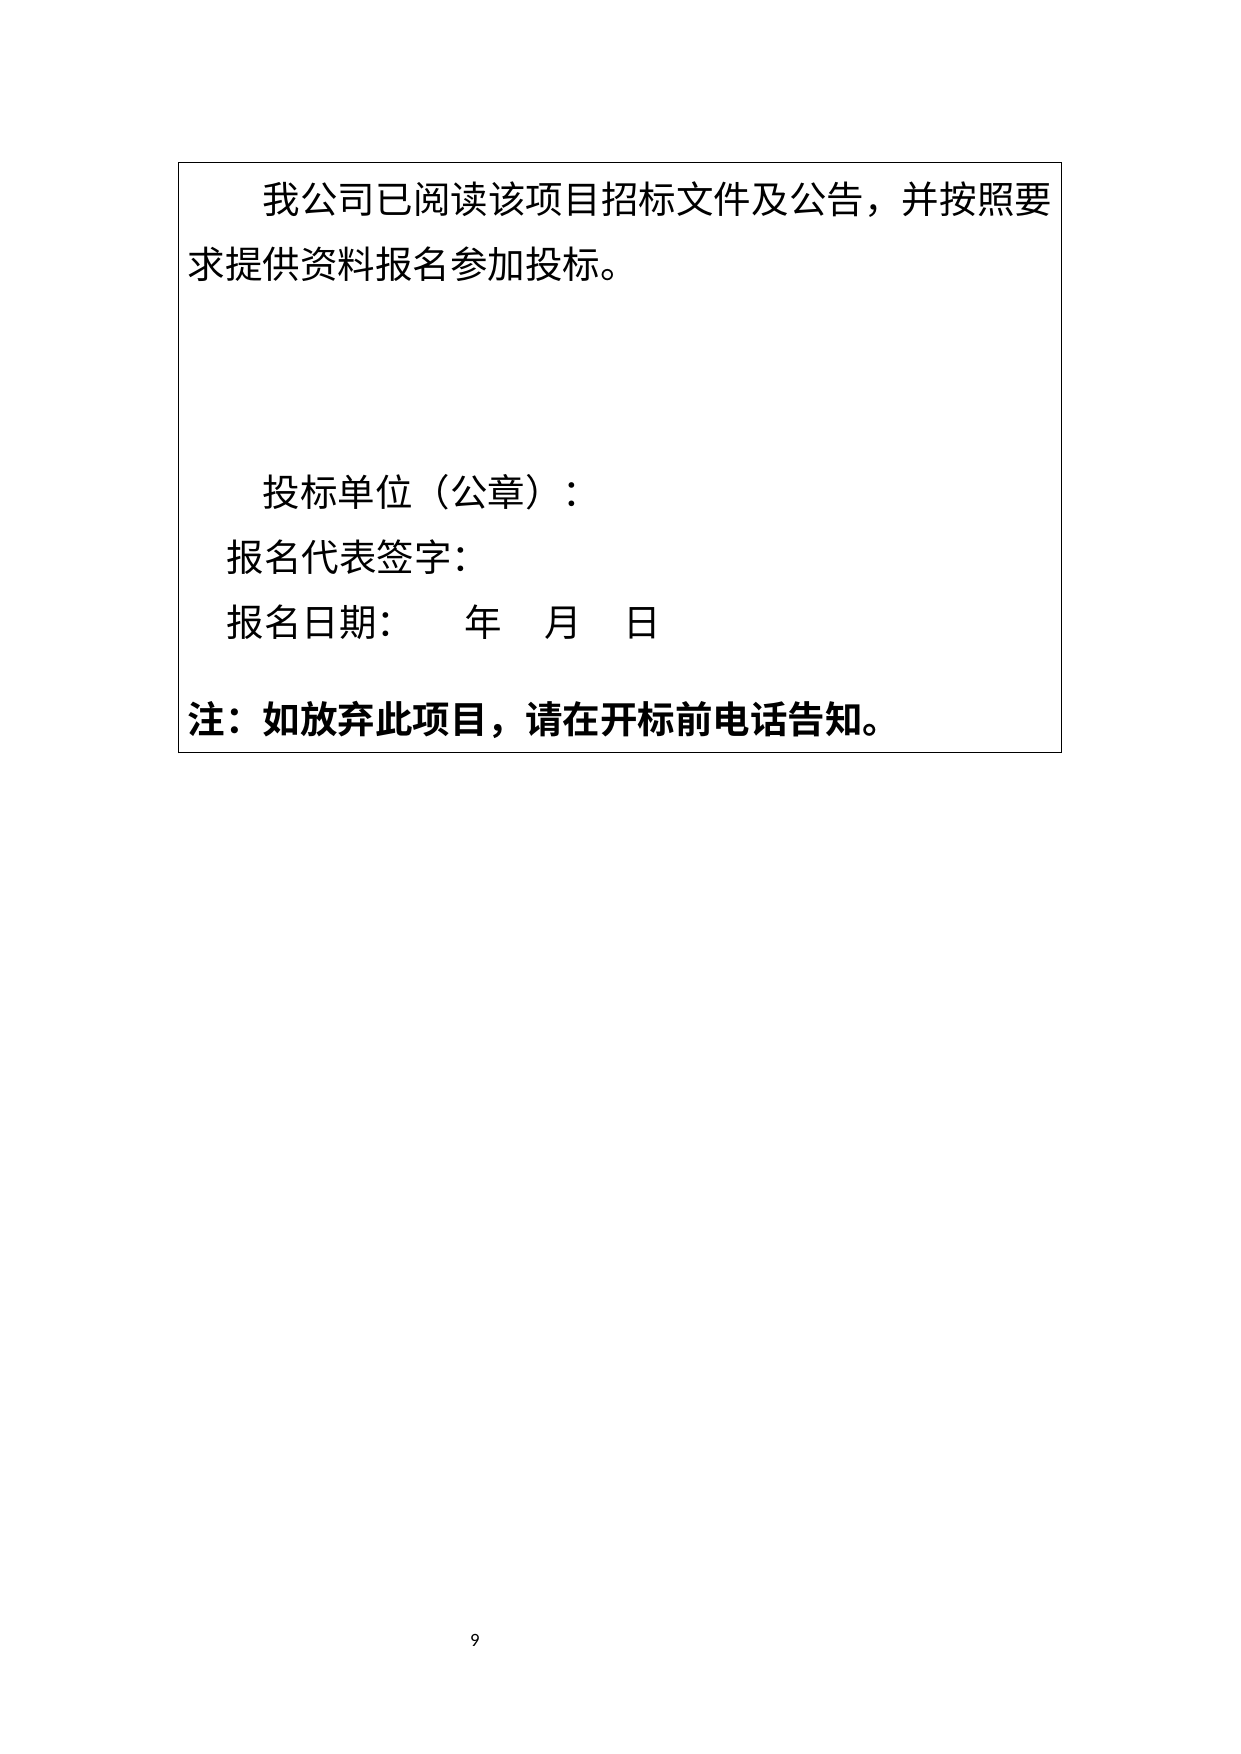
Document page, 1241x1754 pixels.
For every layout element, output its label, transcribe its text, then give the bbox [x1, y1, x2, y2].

text 注：如放弃此项目，请在开标前电话告知。 [179, 682, 1061, 752]
text 我公司已阅读该项目招标文件及公告，并按照要求提供资料报名参加投标。 [179, 163, 1061, 295]
text 投标单位（公章）： [187, 458, 1053, 523]
text 报名代表签字： [187, 523, 1053, 588]
text 报名日期： 年 月 日 [187, 588, 1053, 653]
